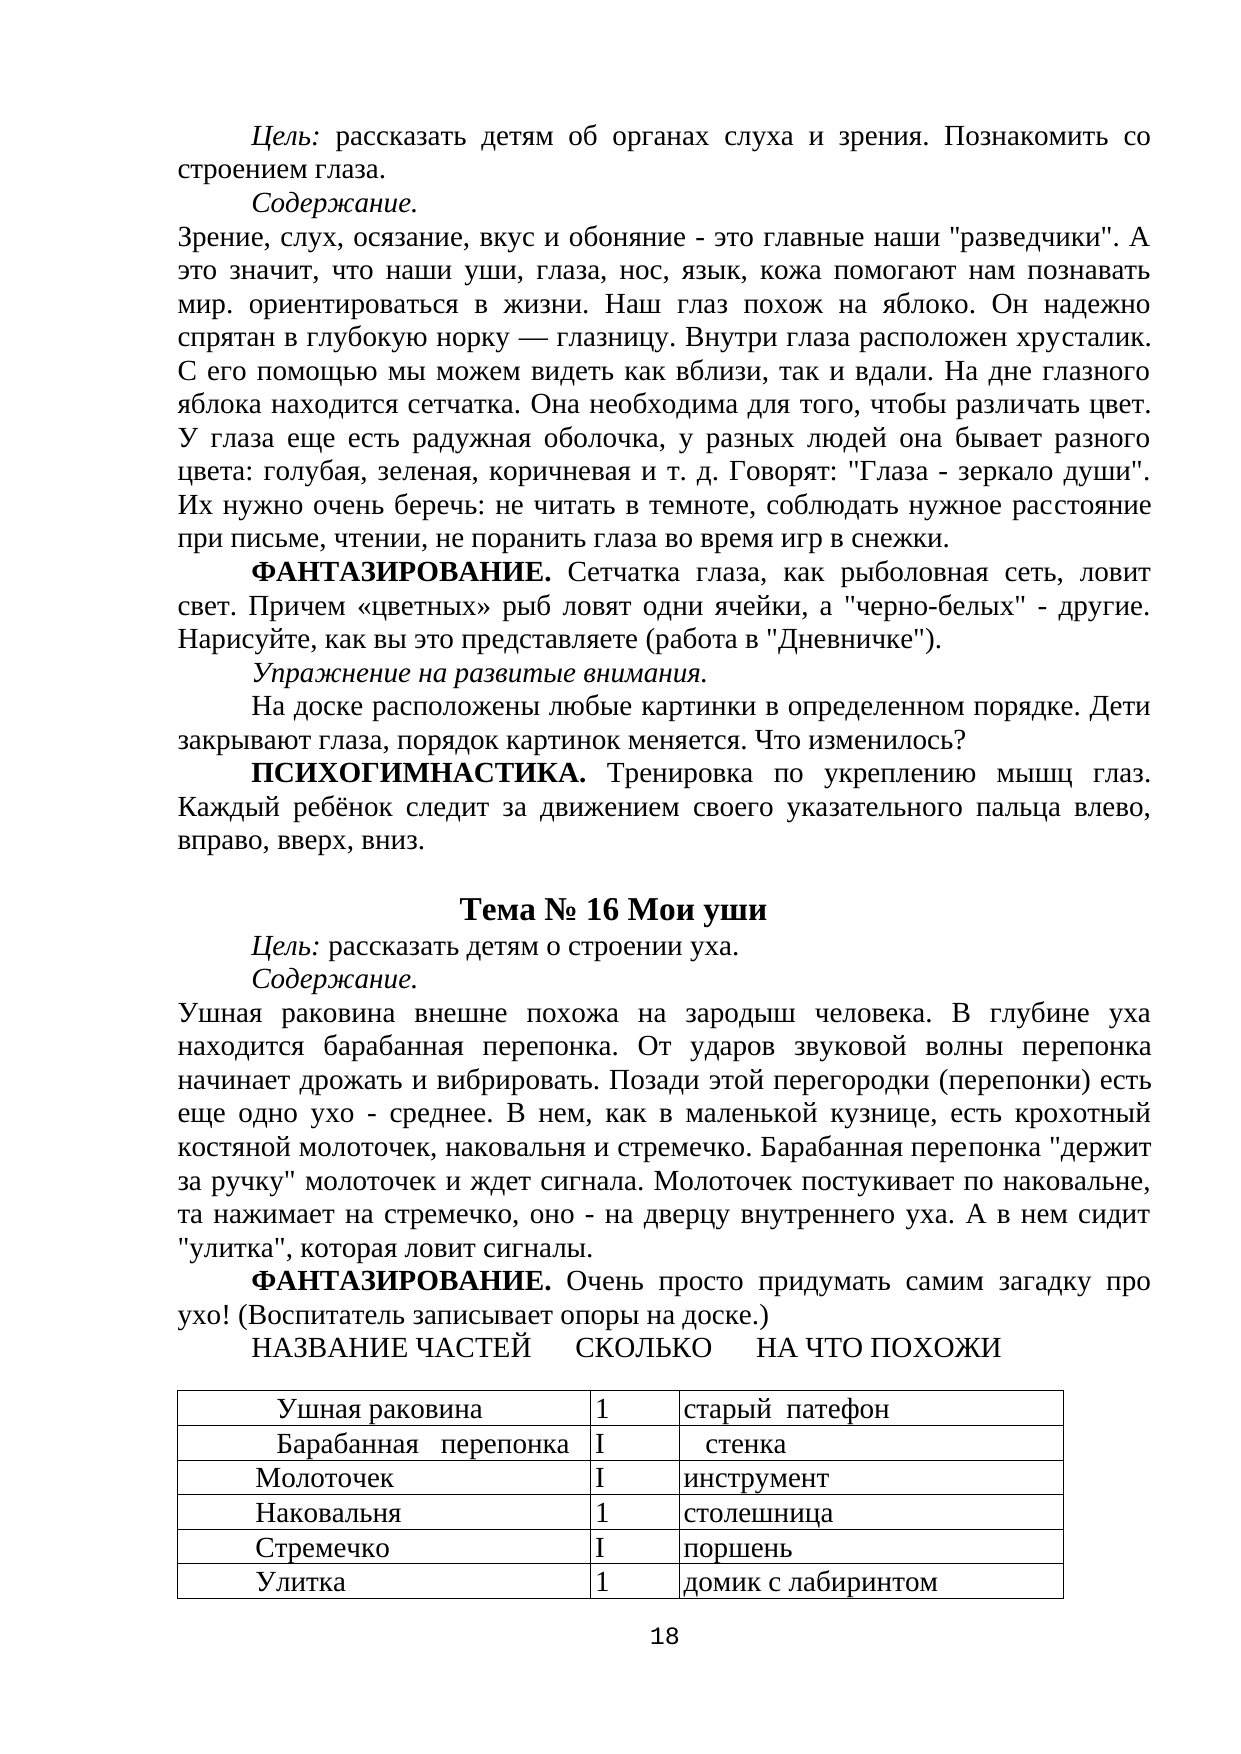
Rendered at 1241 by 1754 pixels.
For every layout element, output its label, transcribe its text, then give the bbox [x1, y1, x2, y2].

text ПСИХОГИМНАСТИКА. Тренировка по укреплению мышц глаз. Каждый ребёнок следит за движением своего указательного пальца влево, вправо, вверх, вниз. [177, 755, 1152, 856]
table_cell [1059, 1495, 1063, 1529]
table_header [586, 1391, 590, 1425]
text ФАНТАЗИРОВАНИЕ. Сетчатка глаза, как рыболовная сеть, ловит свет. Причем «цветных» рыб ловят одни ячейки, а "черно-белых" - другие. Нарисуйте, как вы это представляете (работа в "Дневничке"). [177, 554, 1152, 655]
text Зрение, слух, осязание, вкус и обоняние - это главные наши ''разведчики". А это значит, что наши уши, глаза, нос, язык, кожа помогают нам познавать мир. ориентироваться в жизни. Наш глаз похож на яблоко. Он надежно спрятан в глубокую норку — глазницу. Внутри глаза расположен хрусталик. С его помощью мы можем видеть как вблизи, так и вдали. На дне глазного яблока находится сетчатка. Она необходима для того, чтобы различать цвет. У глаза еще есть радужная оболочка, у разных людей она бывает разного цвета: голубая, зеленая, коричневая и т. д. Говорят: "Глаза - зеркало души". Их нужно очень беречь: не читать в темноте, соблюдать нужное расстояние при письме, чтении, не поранить глаза во время игр в снежки. [177, 219, 1152, 554]
text НАЗВАНИЕ ЧАСТЕЙ СКОЛЬКО НА ЧТО ПОХОЖИ [177, 1330, 1152, 1364]
text Тема № 16 Мои уши [177, 889, 1152, 928]
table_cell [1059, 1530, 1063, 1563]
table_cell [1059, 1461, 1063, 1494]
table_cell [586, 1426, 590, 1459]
text Содержание. [177, 961, 1152, 995]
text Содержание. [177, 185, 1152, 219]
text На доске расположены любые картинки в определенном порядке. Дети закрывают глаза, порядок картинок меняется. Что изменилось? [177, 688, 1152, 755]
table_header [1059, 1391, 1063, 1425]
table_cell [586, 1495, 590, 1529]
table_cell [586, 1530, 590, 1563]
text Цель: рассказать детям о строении уха. [177, 928, 1152, 961]
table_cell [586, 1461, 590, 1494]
text ФАНТАЗИРОВАНИЕ. Очень просто придумать самим загадку про ухо! (Воспитатель записывает опоры на доске.) [177, 1263, 1152, 1330]
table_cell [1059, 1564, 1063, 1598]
text Ушная раковина внешне похожа на зародыш человека. В глубине уха находится барабанная перепонка. От ударов звуковой волны перепонка начинает дрожать и вибрировать. Позади этой перегородки (перепонки) есть еще одно ухо - среднее. В нем, как в маленькой кузнице, есть крохотный костяной молоточек, наковальня и стремечко. Барабанная перепонка "держит за ручку" молоточек и ждет сигнала. Молоточек постукивает по наковальне, та нажимает на стремечко, оно - на дверцу внутреннего уха. А в нем сидит "улитка", которая ловит сигналы. [177, 995, 1152, 1263]
text Упражнение на развитые внимания. [177, 655, 1152, 688]
text Цель: рассказать детям об органах слуха и зрения. Познакомить со строением глаза. [177, 118, 1152, 185]
